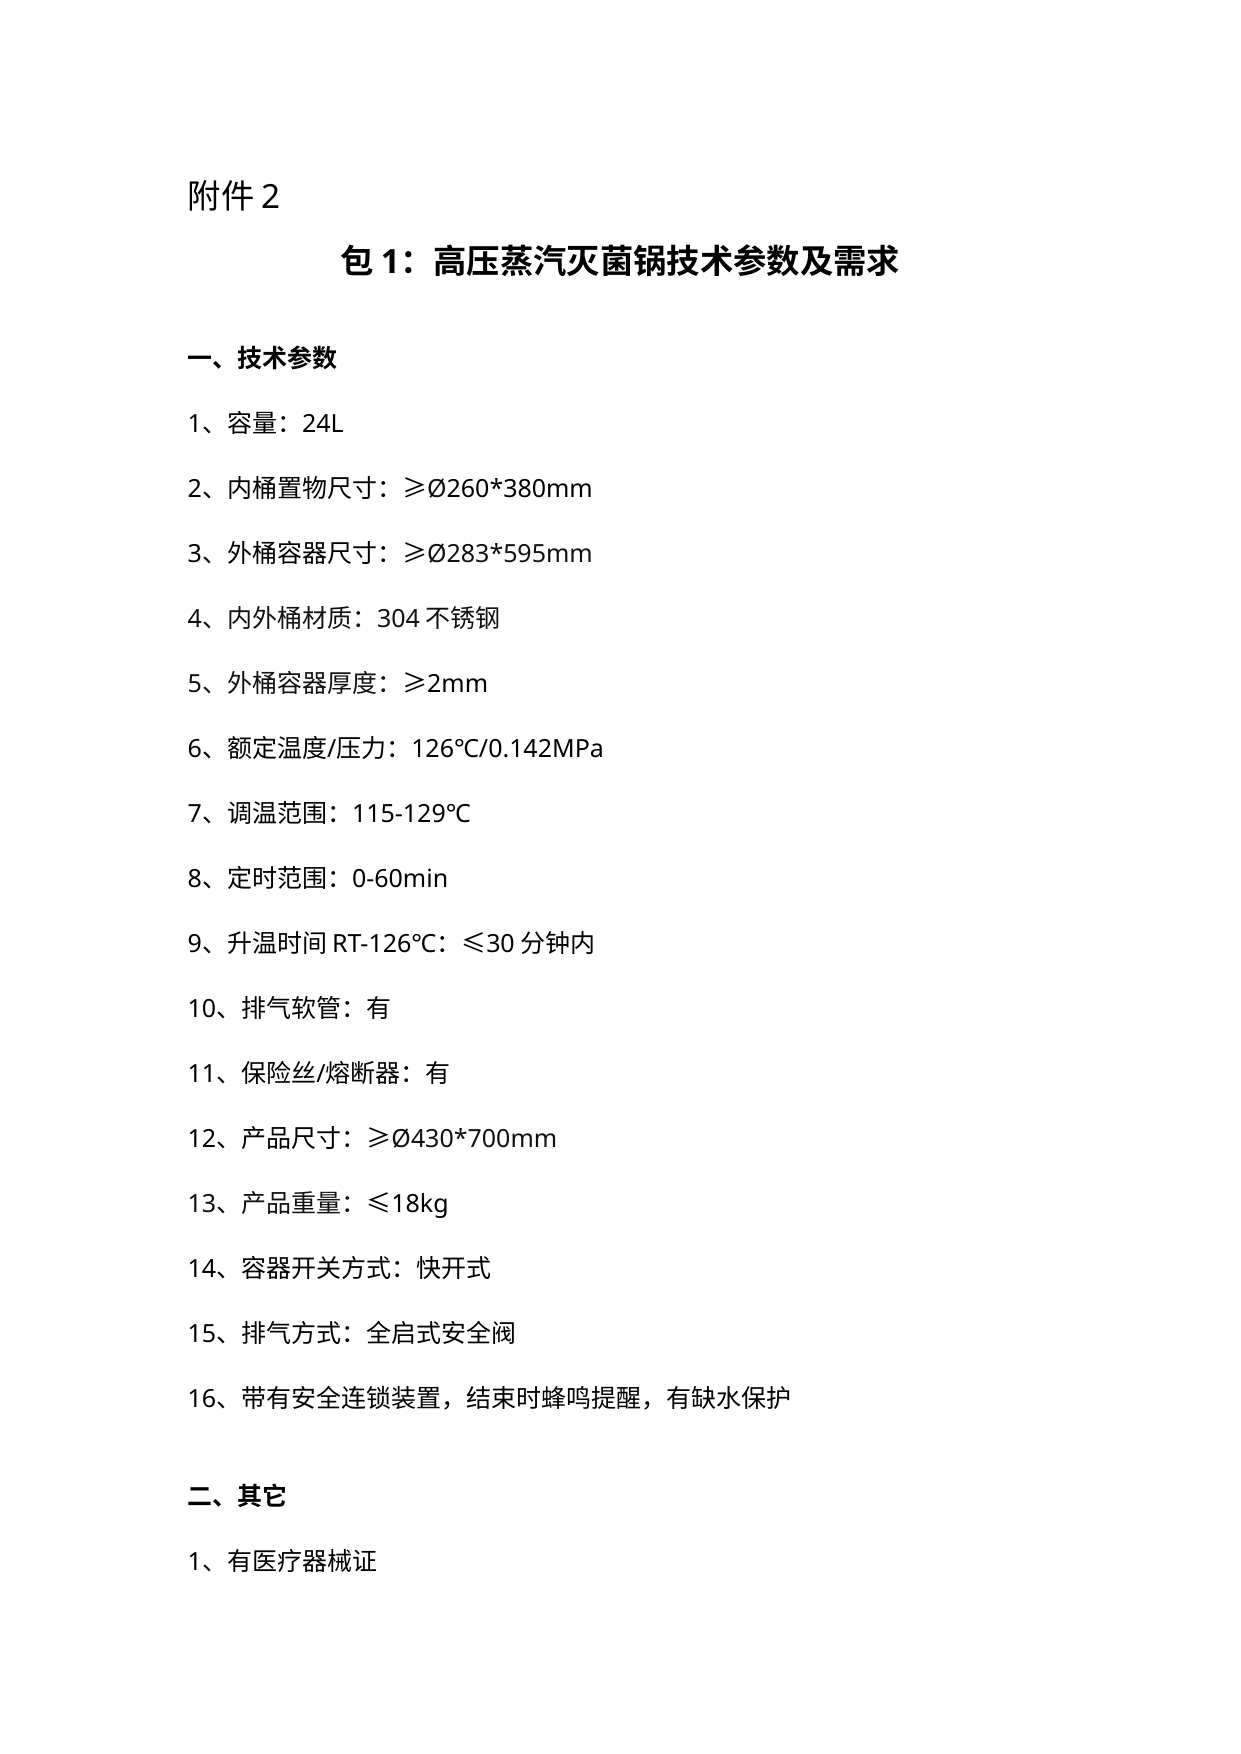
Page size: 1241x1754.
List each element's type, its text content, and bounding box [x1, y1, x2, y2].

text 1、容量：24L [187, 389, 1053, 454]
text 9、升温时间RT-126℃：≤30分钟内 [187, 909, 1053, 974]
text 10、排气软管：有 [187, 974, 1053, 1039]
list 有医疗器械证 [187, 1527, 1053, 1592]
text 16、带有安全连锁装置，结束时蜂鸣提醒，有缺水保护 [187, 1364, 1053, 1429]
text 14、容器开关方式：快开式 [187, 1234, 1053, 1299]
text 附件2 [187, 162, 1053, 227]
text 11、保险丝/熔断器：有 [187, 1039, 1053, 1104]
text 一、技术参数 [187, 324, 1053, 389]
text 15、排气方式：全启式安全阀 [187, 1299, 1053, 1364]
text 包1：高压蒸汽灭菌锅技术参数及需求 [187, 227, 1053, 292]
text 12、产品尺寸：≥Ø430*700mm [187, 1104, 1053, 1169]
text 5、外桶容器厚度：≥2mm [187, 649, 1053, 714]
list 其它 [187, 1462, 1053, 1527]
text 13、产品重量：≤18kg [187, 1169, 1053, 1234]
text 2、内桶置物尺寸：≥Ø260*380mm [187, 454, 1053, 519]
text 7、调温范围：115-129℃ [187, 779, 1053, 844]
text 3、外桶容器尺寸：≥Ø283*595mm [187, 519, 1053, 584]
text 8、定时范围：0-60min [187, 844, 1053, 909]
text 6、额定温度/压力：126℃/0.142MPa [187, 714, 1053, 779]
text 4、内外桶材质：304不锈钢 [187, 584, 1053, 649]
